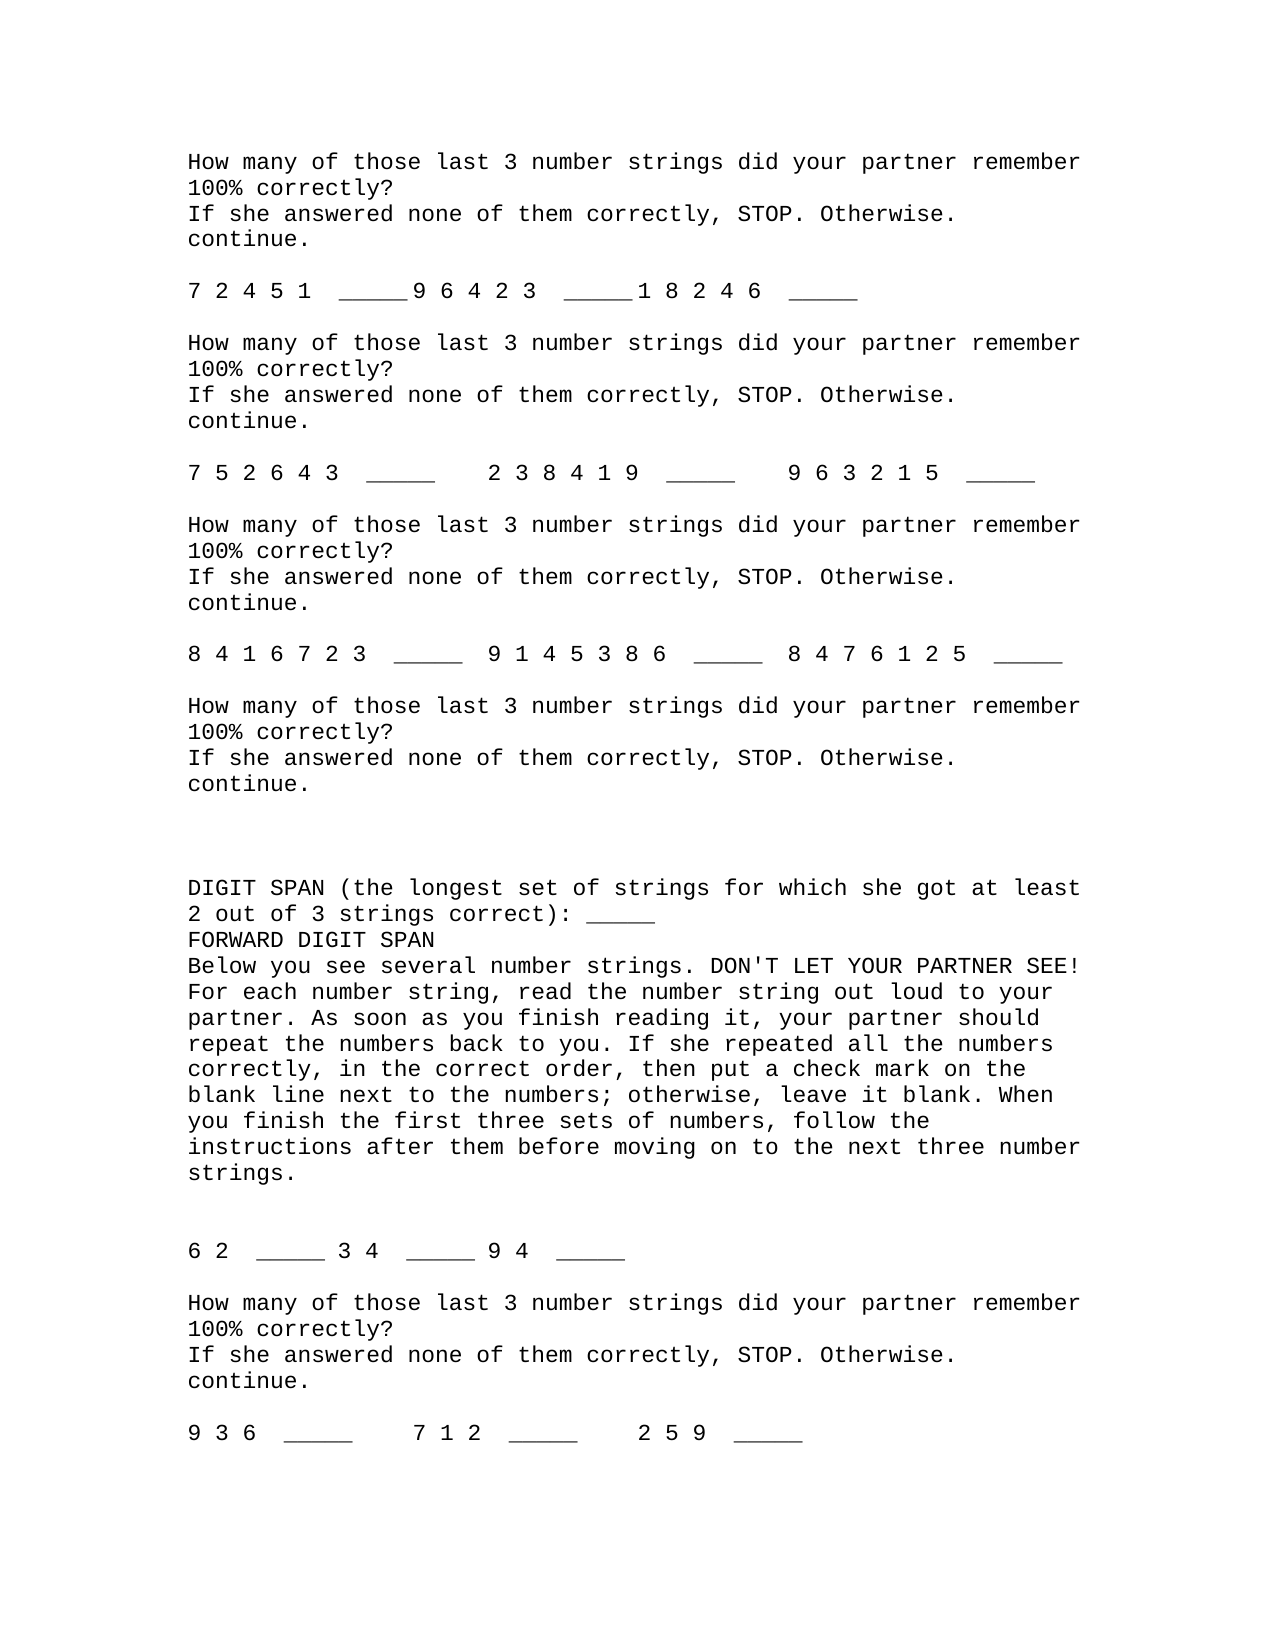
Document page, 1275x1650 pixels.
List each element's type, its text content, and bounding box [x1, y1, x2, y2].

text 7 5 2 6 4 3 _____ 2 3 8 4 1 9 _____ 9 6 3 2 1 5 _____ [187, 461, 1087, 487]
text FORWARD DIGIT SPAN [187, 928, 1087, 954]
text 7 2 4 5 1 _____ 9 6 4 2 3 _____ 1 8 2 4 6 _____ [187, 280, 1087, 306]
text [187, 1343, 1087, 1395]
text If she answered none of them correctly, STOP. Otherwise. continue. [187, 383, 1087, 435]
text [187, 202, 1087, 254]
text How many of those last 3 number strings did your partner remember 100% correctly? [187, 513, 1087, 565]
text 9 3 6 _____ 7 1 2 _____ 2 5 9 _____ [187, 1421, 1087, 1447]
text 6 2 _____ 3 4 _____ 9 4 _____ [187, 1239, 1087, 1265]
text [187, 150, 1087, 202]
text How many of those last 3 number strings did your partner remember 100% correctly? [187, 695, 1087, 747]
text If she answered none of them correctly, STOP. Otherwise. continue. [187, 747, 1087, 798]
text DIGIT SPAN (the longest set of strings for which she got at least 2 out of 3 strings correct): _____ [187, 876, 1087, 928]
text Below you see several number strings. DON'T LET YOUR PARTNER SEE! For each number string, read the number string out loud to your partner. As soon as you finish reading it, your partner should repeat the numbers back to you. If she repeated all the numbers correctly, in the correct order, then put a check mark on the blank line next to the numbers; otherwise, leave it blank. When you finish the first three sets of numbers, follow the instructions after them before moving on to the next three number strings. [187, 954, 1087, 1187]
text If she answered none of them correctly, STOP. Otherwise. continue. [187, 565, 1087, 617]
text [187, 1291, 1087, 1343]
text How many of those last 3 number strings did your partner remember 100% correctly? [187, 332, 1087, 383]
text 8 4 1 6 7 2 3 _____ 9 1 4 5 3 8 6 _____ 8 4 7 6 1 2 5 _____ [187, 643, 1087, 669]
